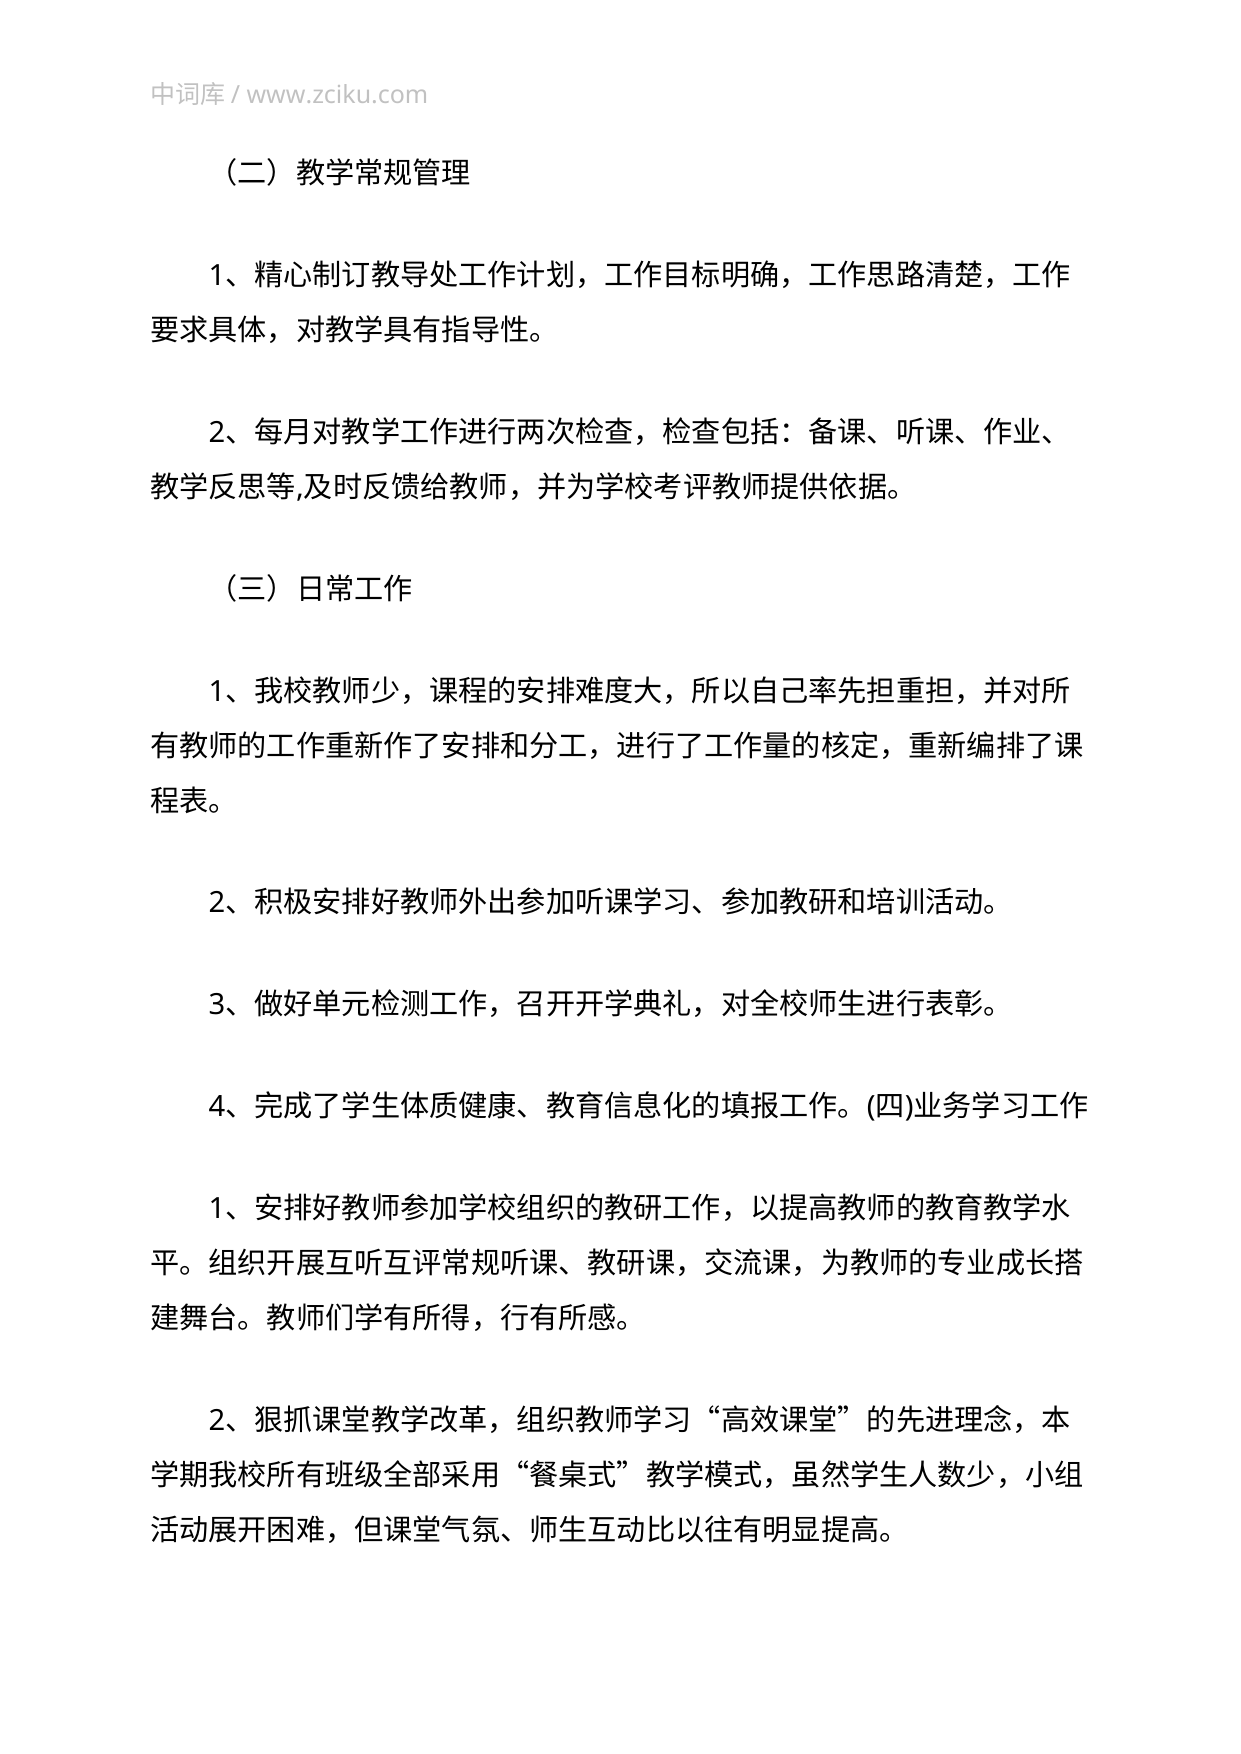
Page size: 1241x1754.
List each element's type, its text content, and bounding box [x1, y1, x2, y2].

text 3、做好单元检测工作，召开开学典礼，对全校师生进行表彰。 [150, 981, 1090, 1023]
text （二）教学常规管理 [150, 150, 1090, 192]
text 1、我校教师少，课程的安排难度大，所以自己率先担重担，并对所有教师的工作重新作了安排和分工，进行了工作量的核定，重新编排了课程表。 [150, 667, 1090, 819]
text 2、积极安排好教师外出参加听课学习、参加教研和培训活动。 [150, 879, 1090, 921]
text 2、每月对教学工作进行两次检查，检查包括：备课、听课、作业、教学反思等,及时反馈给教师，并为学校考评教师提供依据。 [150, 408, 1090, 506]
text 2、狠抓课堂教学改革，组织教师学习“高效课堂”的先进理念，本学期我校所有班级全部采用“餐桌式”教学模式，虽然学生人数少，小组活动展开困难，但课堂气氛、师生互动比以往有明显提高。 [150, 1397, 1090, 1549]
text （三）日常工作 [150, 566, 1090, 608]
text 1、安排好教师参加学校组织的教研工作，以提高教师的教育教学水平。组织开展互听互评常规听课、教研课，交流课，为教师的专业成长搭建舞台。教师们学有所得，行有所感。 [150, 1185, 1090, 1337]
text 4、完成了学生体质健康、教育信息化的填报工作。(四)业务学习工作 [150, 1083, 1090, 1125]
text 1、精心制订教导处工作计划，工作目标明确，工作思路清楚，工作要求具体，对教学具有指导性。 [150, 252, 1090, 349]
